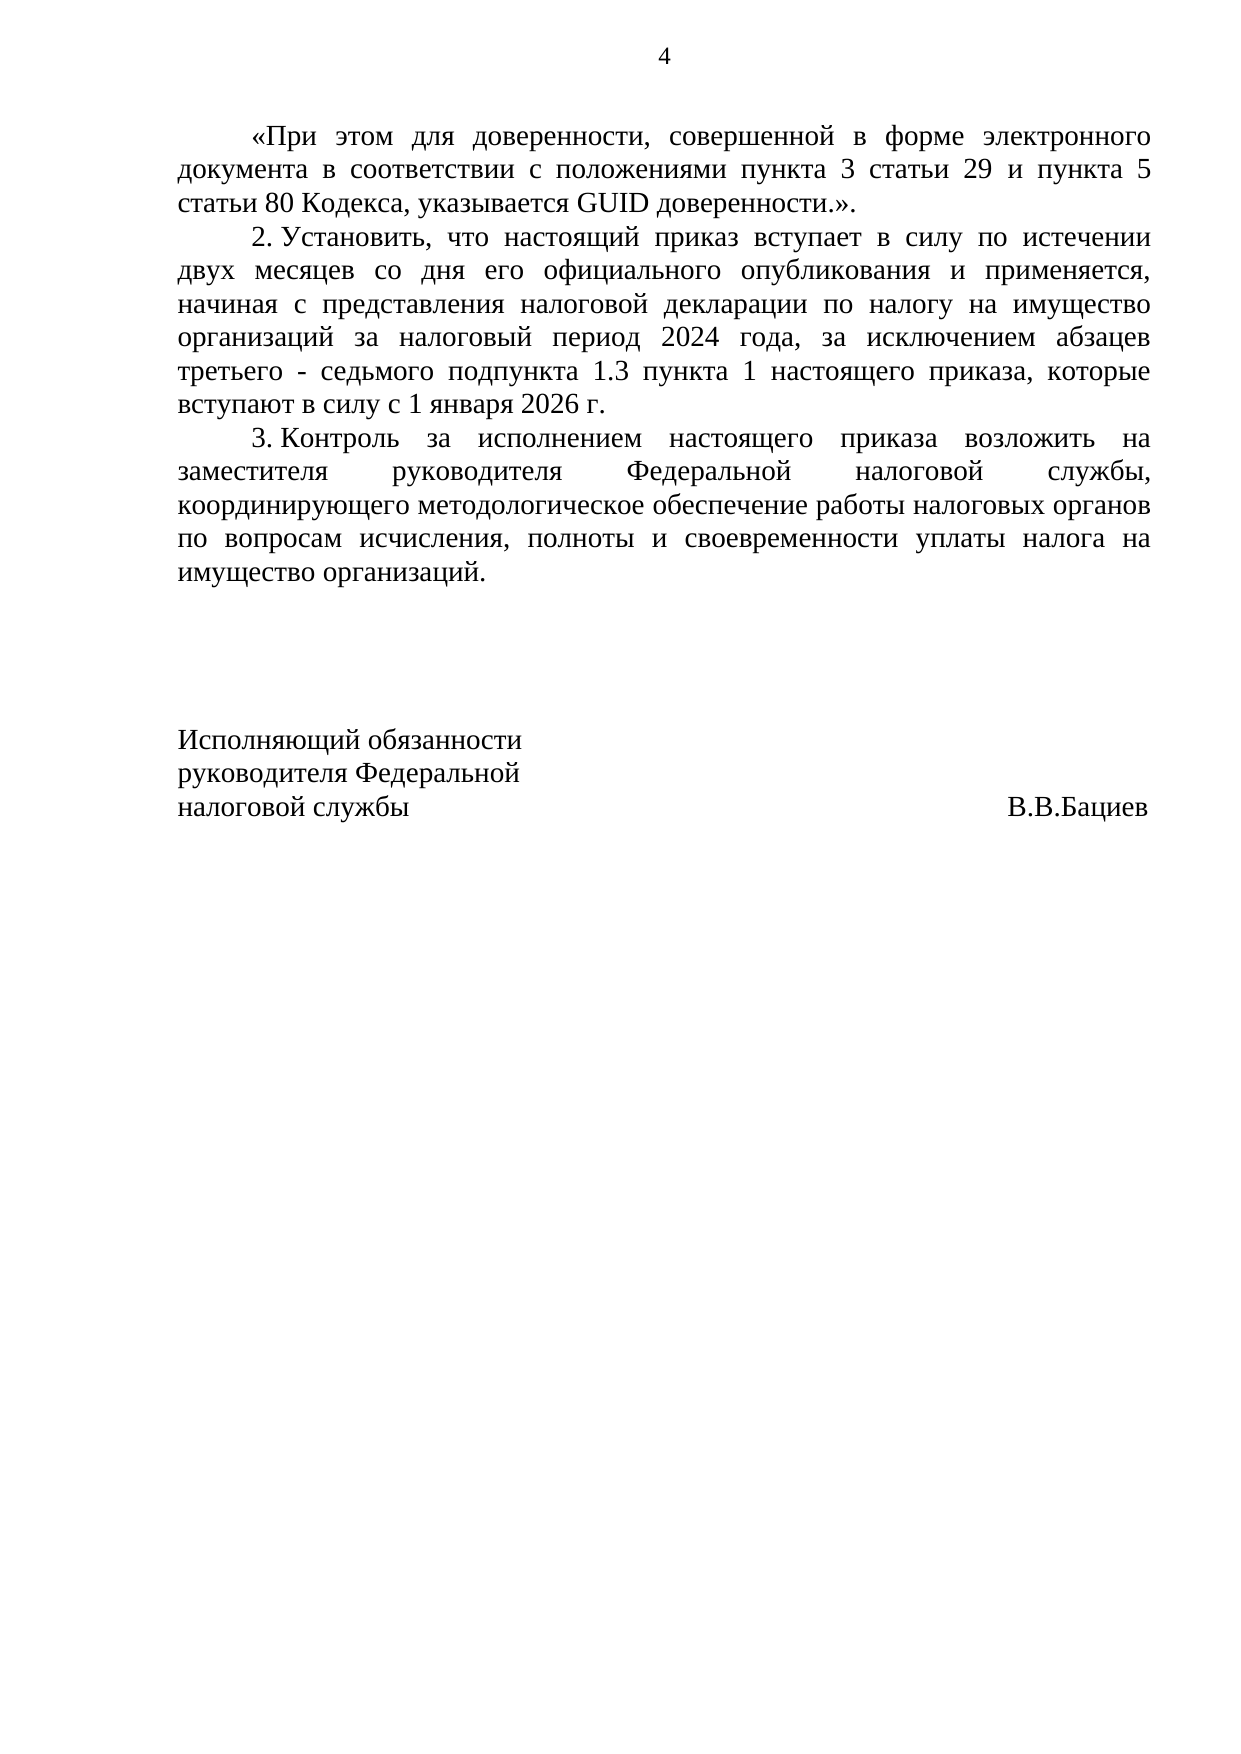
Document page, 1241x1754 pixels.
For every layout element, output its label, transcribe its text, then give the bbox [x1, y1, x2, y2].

text руководителя Федеральной [177, 755, 1152, 789]
text «При этом для доверенности, совершенной в форме электронного документа в соответствии с положениями пункта 3 статьи 29 и пункта 5 статьи 80 Кодекса, указывается GUID доверенности.». [177, 118, 1152, 219]
text налоговой службы В.В.Бациев [177, 789, 1152, 822]
text 3. Контроль за исполнением настоящего приказа возложить на заместителя руководителя Федеральной налоговой службы, координирующего методологическое обеспечение работы налоговых органов по вопросам исчисления, полноты и своевременности уплаты налога на имущество организаций. [177, 420, 1152, 588]
text 2. Установить, что настоящий приказ вступает в силу по истечении двух месяцев со дня его официального опубликования и применяется, начиная с представления налоговой декларации по налогу на имущество организаций за налоговый период 2024 года, за исключением абзацев третьего - седьмого подпункта 1.3 пункта 1 настоящего приказа, которые вступают в силу с 1 января 2026 г. [177, 219, 1152, 420]
text Исполняющий обязанности [177, 722, 1152, 755]
